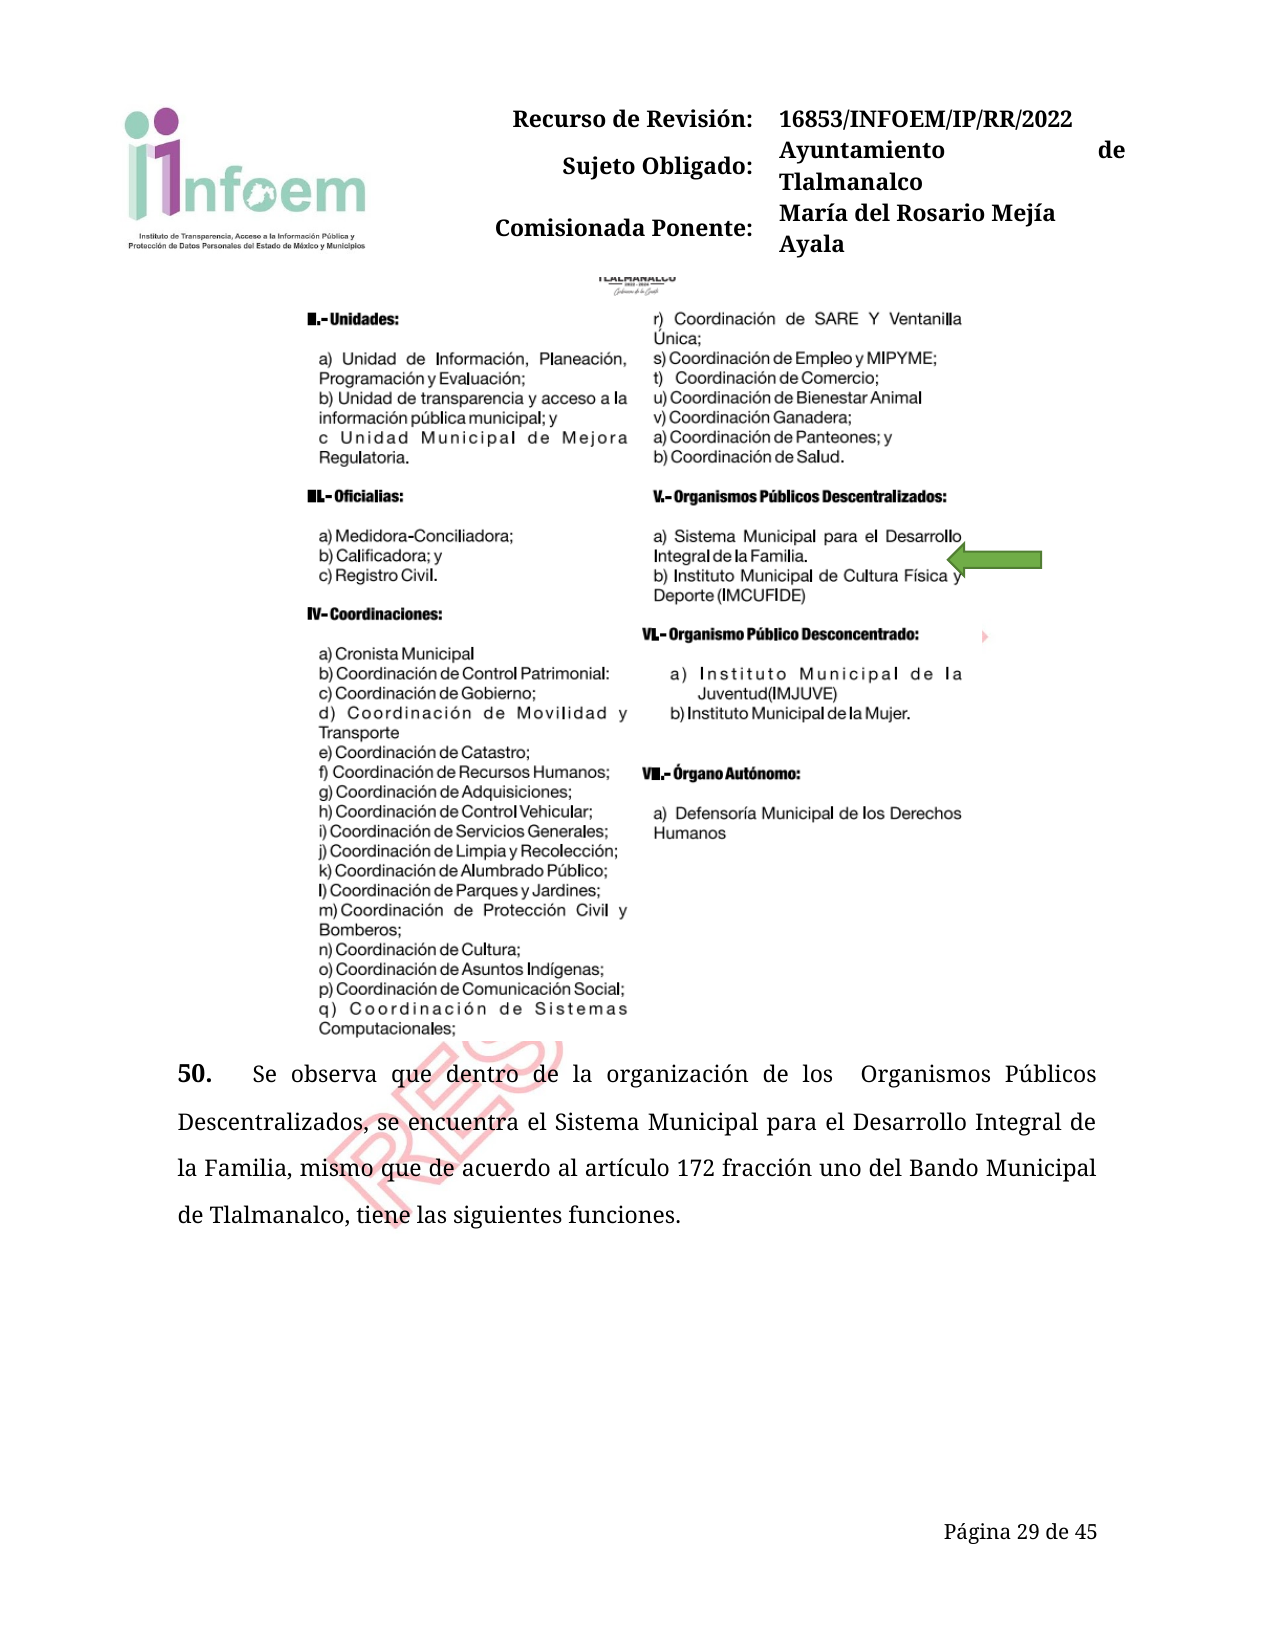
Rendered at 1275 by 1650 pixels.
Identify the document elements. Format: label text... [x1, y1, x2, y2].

picture [5, 47, 1275, 1650]
list Se observa que dentro de la organización de los Organismos Públicos Descentralizados, se encuentra el Sistema Municipal para el Desarrollo Integral de la Familia, mismo que de acuerdo al artículo 172 fracción uno del Bando Municipal de Tlalmanalco, tiene las siguientes funciones. [177, 1056, 1098, 1231]
